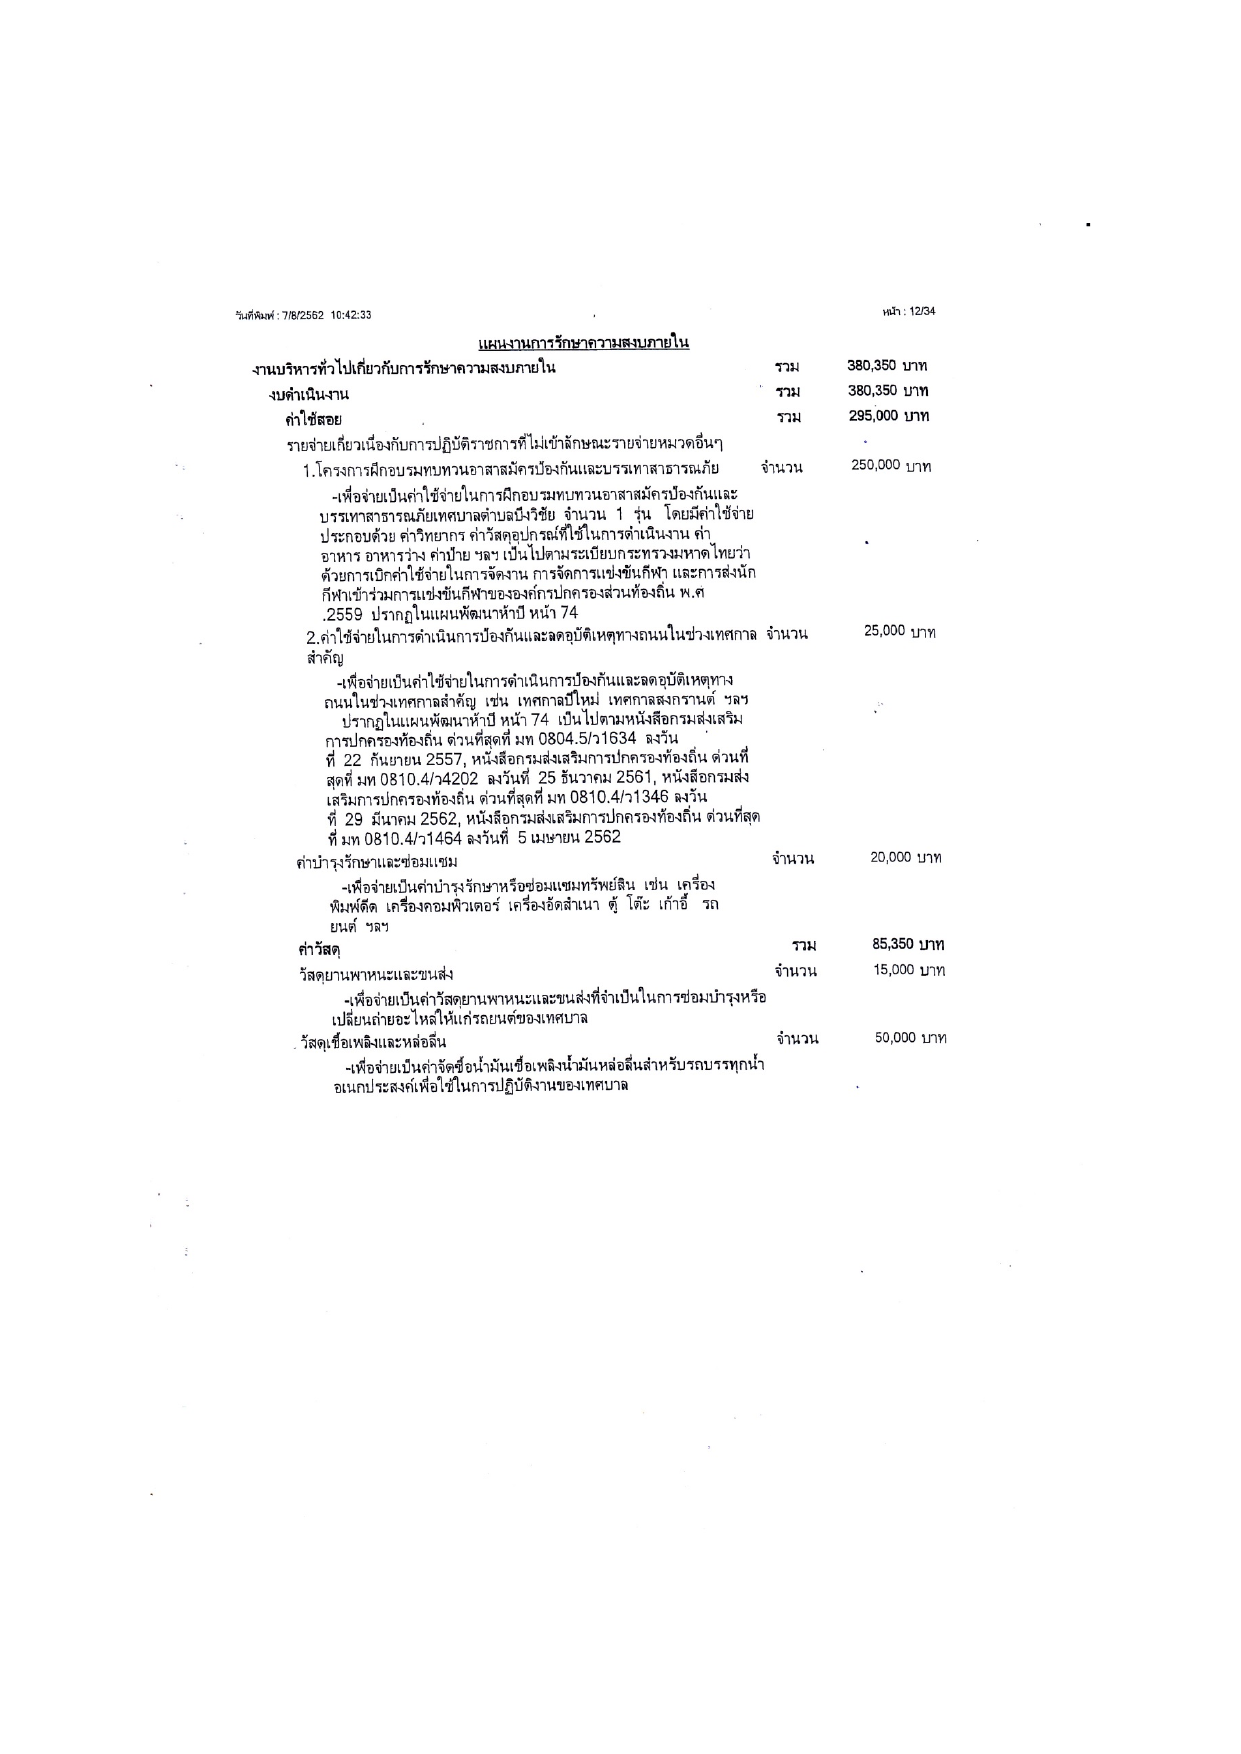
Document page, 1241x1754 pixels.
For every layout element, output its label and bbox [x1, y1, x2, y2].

picture [150, 223, 1091, 1545]
